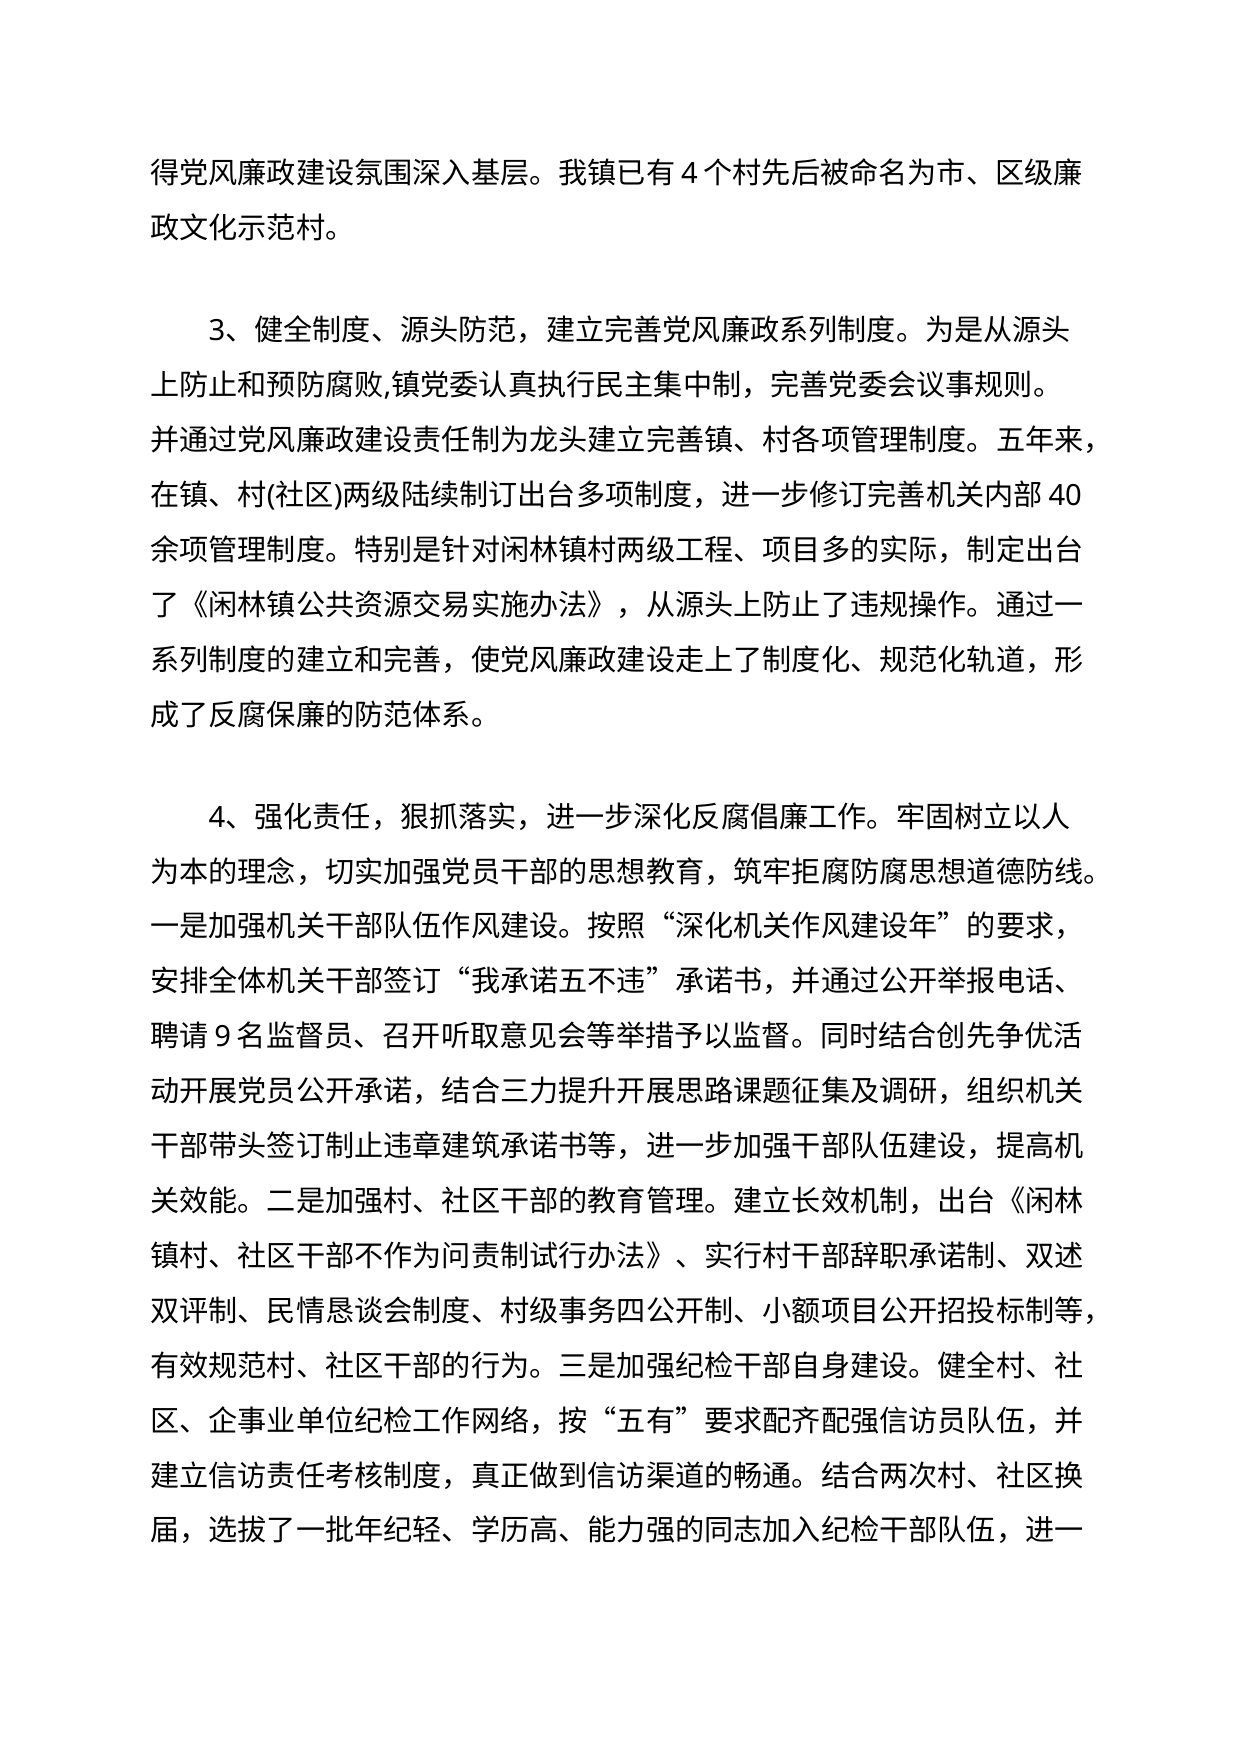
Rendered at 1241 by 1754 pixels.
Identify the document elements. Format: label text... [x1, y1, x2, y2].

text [150, 150, 1090, 247]
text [150, 793, 1090, 1549]
text 3、健全制度、源头防范，建立完善党风廉政系列制度。为是从源头上防止和预防腐败,镇党委认真执行民主集中制，完善党委会议事规则。并通过党风廉政建设责任制为龙头建立完善镇、村各项管理制度。五年来，在镇、村(社区)两级陆续制订出台多项制度，进一步修订完善机关内部40余项管理制度。特别是针对闲林镇村两级工程、项目多的实际，制定出台了《闲林镇公共资源交易实施办法》，从源头上防止了违规操作。通过一系列制度的建立和完善，使党风廉政建设走上了制度化、规范化轨道，形成了反腐保廉的防范体系。 [150, 307, 1090, 734]
